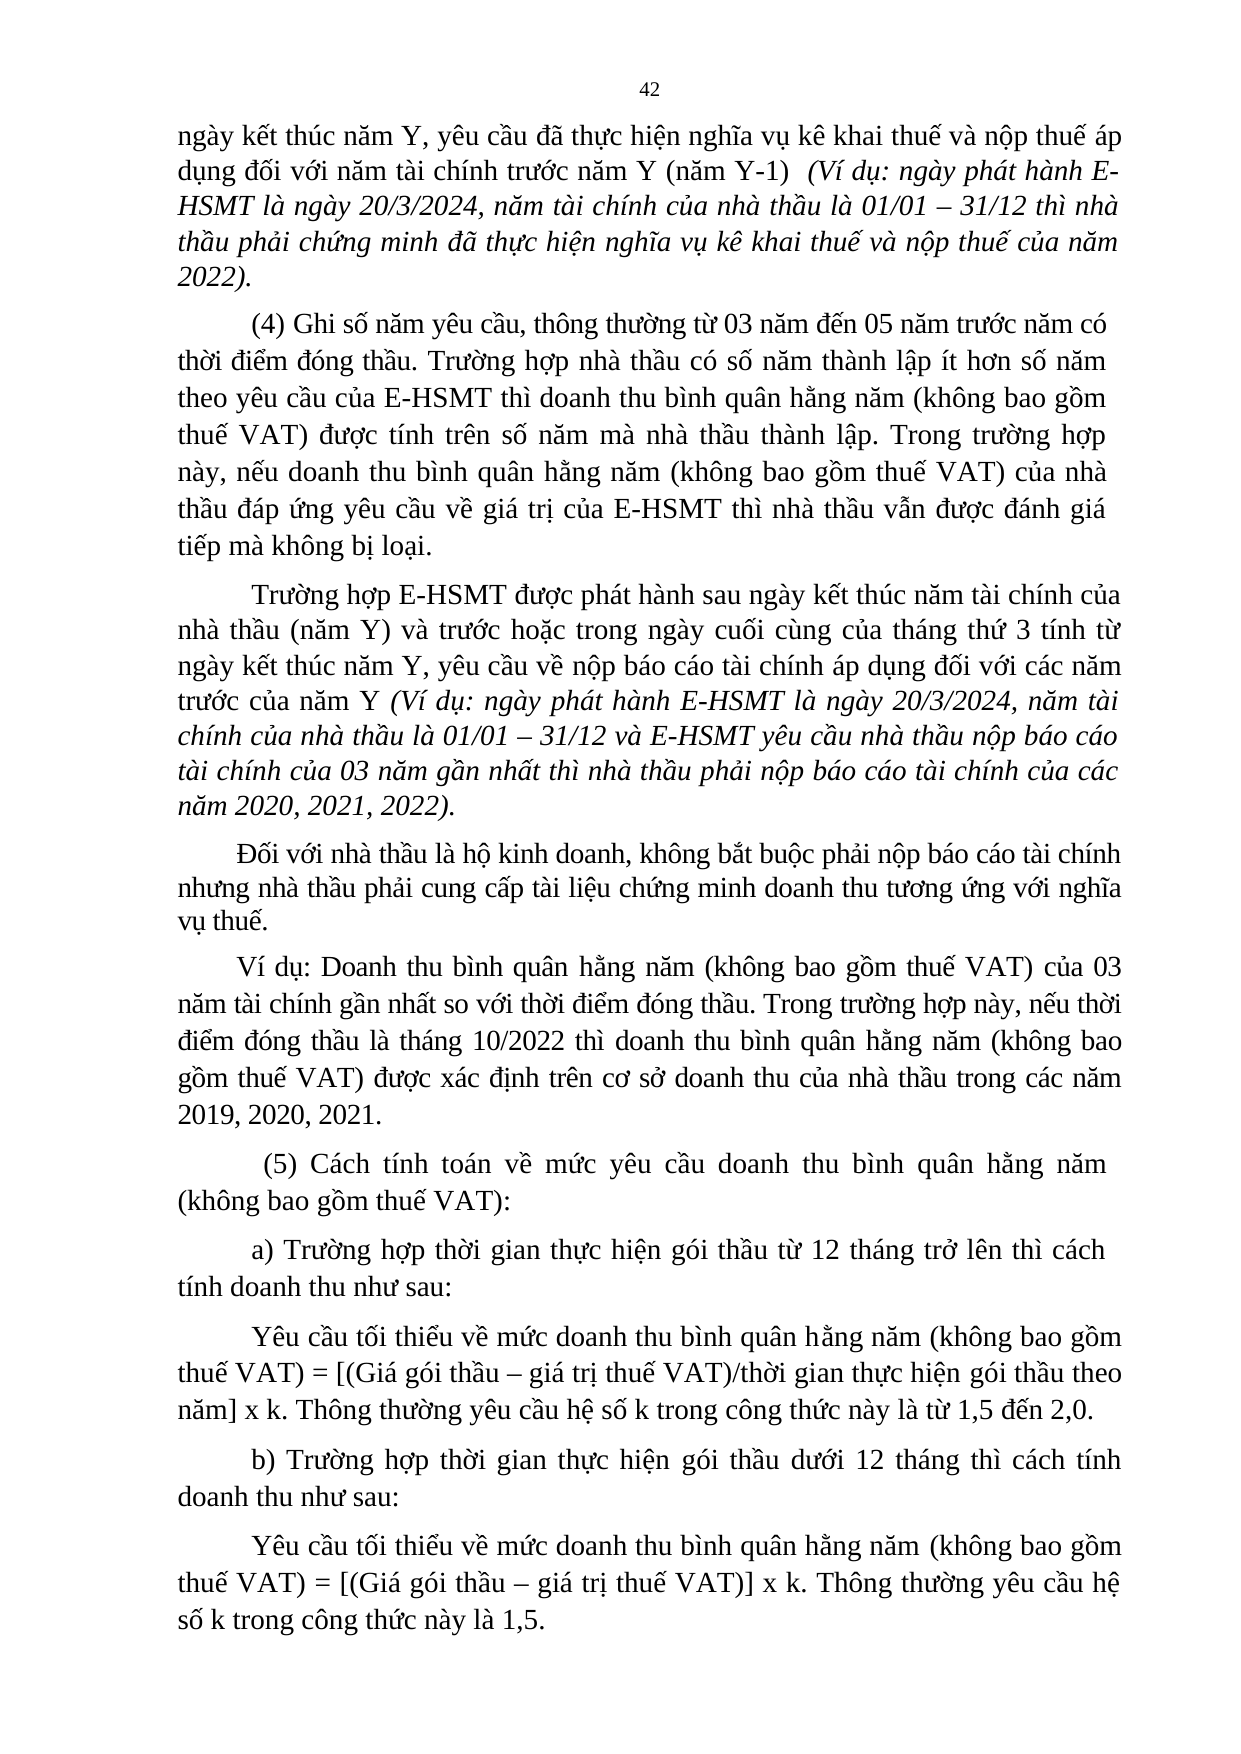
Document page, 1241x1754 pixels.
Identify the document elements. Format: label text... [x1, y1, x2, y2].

text Đối với nhà thầu là hộ kinh doanh, không bắt buộc phải nộp báo cáo tài chính nhưng nhà thầu phải cung cấp tài liệu chứng minh doanh thu tương ứng với nghĩa vụ thuế. [177, 836, 1122, 937]
text b) Trường hợp thời gian thực hiện gói thầu dưới 12 tháng thì cách tính doanh thu như sau: [177, 1442, 1122, 1512]
text Trường hợp E-HSMT được phát hành sau ngày kết thúc năm tài chính của nhà thầu (năm Y) và trước hoặc trong ngày cuối cùng của tháng thứ 3 tính từ ngày kết thúc năm Y, yêu cầu về nộp báo cáo tài chính áp dụng đối với các năm trước của năm Y (Ví dụ: ngày phát hành E-HSMT là ngày 20/3/2024, năm tài chính của nhà thầu là 01/01 – 31/12 và E-HSMT yêu cầu nhà thầu nộp báo cáo tài chính của 03 năm gần nhất thì nhà thầu phải nộp báo cáo tài chính của các năm 2020, 2021, 2022). [177, 577, 1122, 822]
text Ví dụ: Doanh thu bình quân hằng năm (không bao gồm thuế VAT) của 03 năm tài chính gần nhất so với thời điểm đóng thầu. Trong trường hợp này, nếu thời điểm đóng thầu là tháng 10/2022 thì doanh thu bình quân hằng năm (không bao gồm thuế VAT) được xác định trên cơ sở doanh thu của nhà thầu trong các năm 2019, 2020, 2021. [177, 949, 1122, 1130]
text a) Trường hợp thời gian thực hiện gói thầu từ 12 tháng trở lên thì cách tính doanh thu như sau: [177, 1232, 1107, 1303]
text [177, 118, 1122, 292]
text (5) Cách tính toán về mức yêu cầu doanh thu bình quân hằng năm (không bao gồm thuế VAT): [177, 1146, 1107, 1217]
text Yêu cầu tối thiểu về mức doanh thu bình quân hằng năm (không bao gồm thuế VAT) = [(Giá gói thầu – giá trị thuế VAT)/thời gian thực hiện gói thầu theo năm] x k. Thông thường yêu cầu hệ số k trong công thức này là từ 1,5 đến 2,0. [177, 1319, 1122, 1426]
text Yêu cầu tối thiểu về mức doanh thu bình quân hằng năm (không bao gồm thuế VAT) = [(Giá gói thầu – giá trị thuế VAT)] x k. Thông thường yêu cầu hệ số k trong công thức này là 1,5. [177, 1528, 1122, 1635]
text (4) Ghi số năm yêu cầu, thông thường từ 03 năm đến 05 năm trước năm có thời điểm đóng thầu. Trường hợp nhà thầu có số năm thành lập ít hơn số năm theo yêu cầu của E-HSMT thì doanh thu bình quân hằng năm (không bao gồm thuế VAT) được tính trên số năm mà nhà thầu thành lập. Trong trường hợp này, nếu doanh thu bình quân hằng năm (không bao gồm thuế VAT) của nhà thầu đáp ứng yêu cầu về giá trị của E-HSMT thì nhà thầu vẫn được đánh giá tiếp mà không bị loại. [177, 307, 1107, 561]
